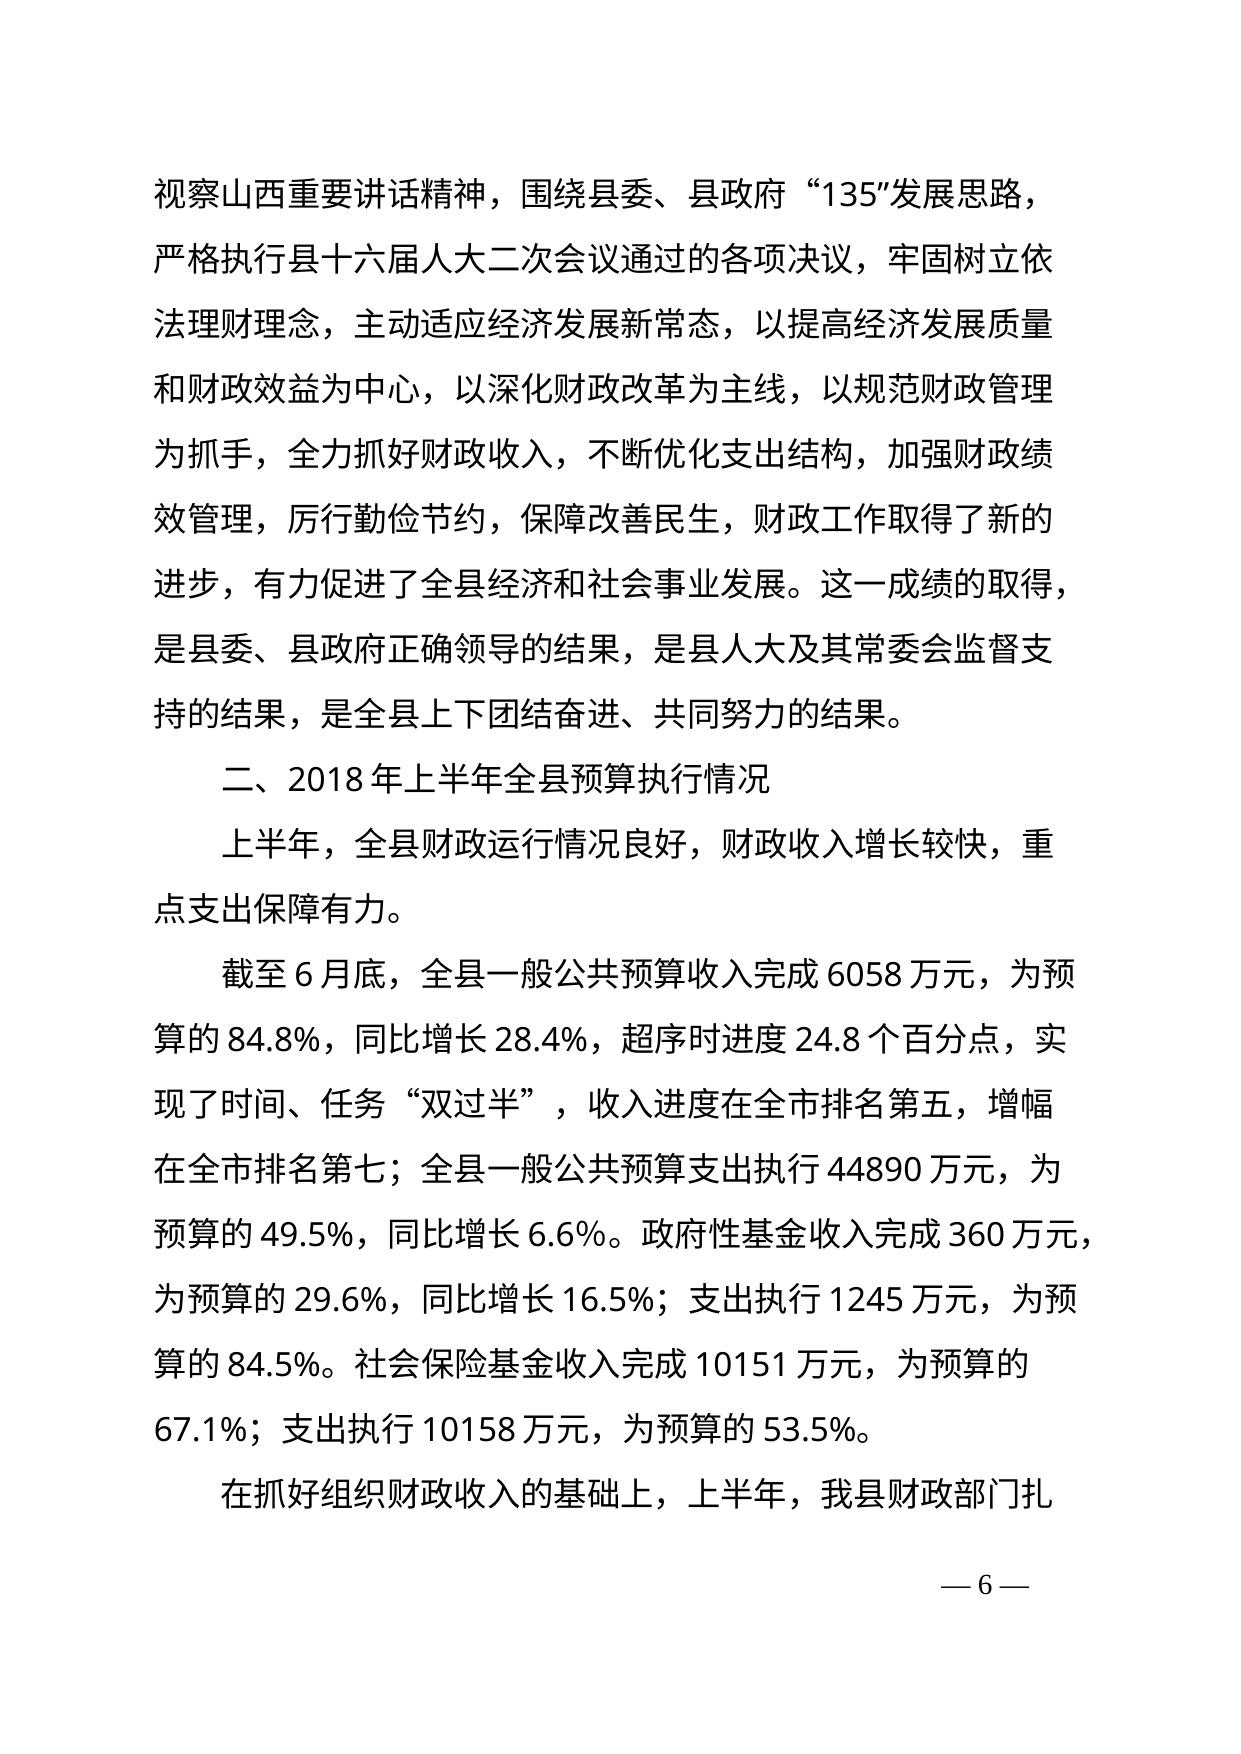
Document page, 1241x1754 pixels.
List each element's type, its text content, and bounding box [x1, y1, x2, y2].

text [153, 160, 1087, 745]
text 截至6月底，全县一般公共预算收入完成6058万元，为预算的84.8%，同比增长28.4%，超序时进度24.8个百分点，实现了时间、任务“双过半”，收入进度在全市排名第五，增幅在全市排名第七；全县一般公共预算支出执行44890万元，为预算的49.5%，同比增长6.6％。政府性基金收入完成360万元，为预算的29.6%，同比增长16.5%；支出执行1245万元，为预算的84.5%。社会保险基金收入完成10151万元，为预算的67.1%；支出执行10158万元，为预算的53.5%。 [153, 940, 1087, 1460]
text 二、2018年上半年全县预算执行情况 [153, 745, 1087, 810]
text 上半年，全县财政运行情况良好，财政收入增长较快，重点支出保障有力。 [153, 810, 1087, 940]
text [153, 1460, 1087, 1525]
